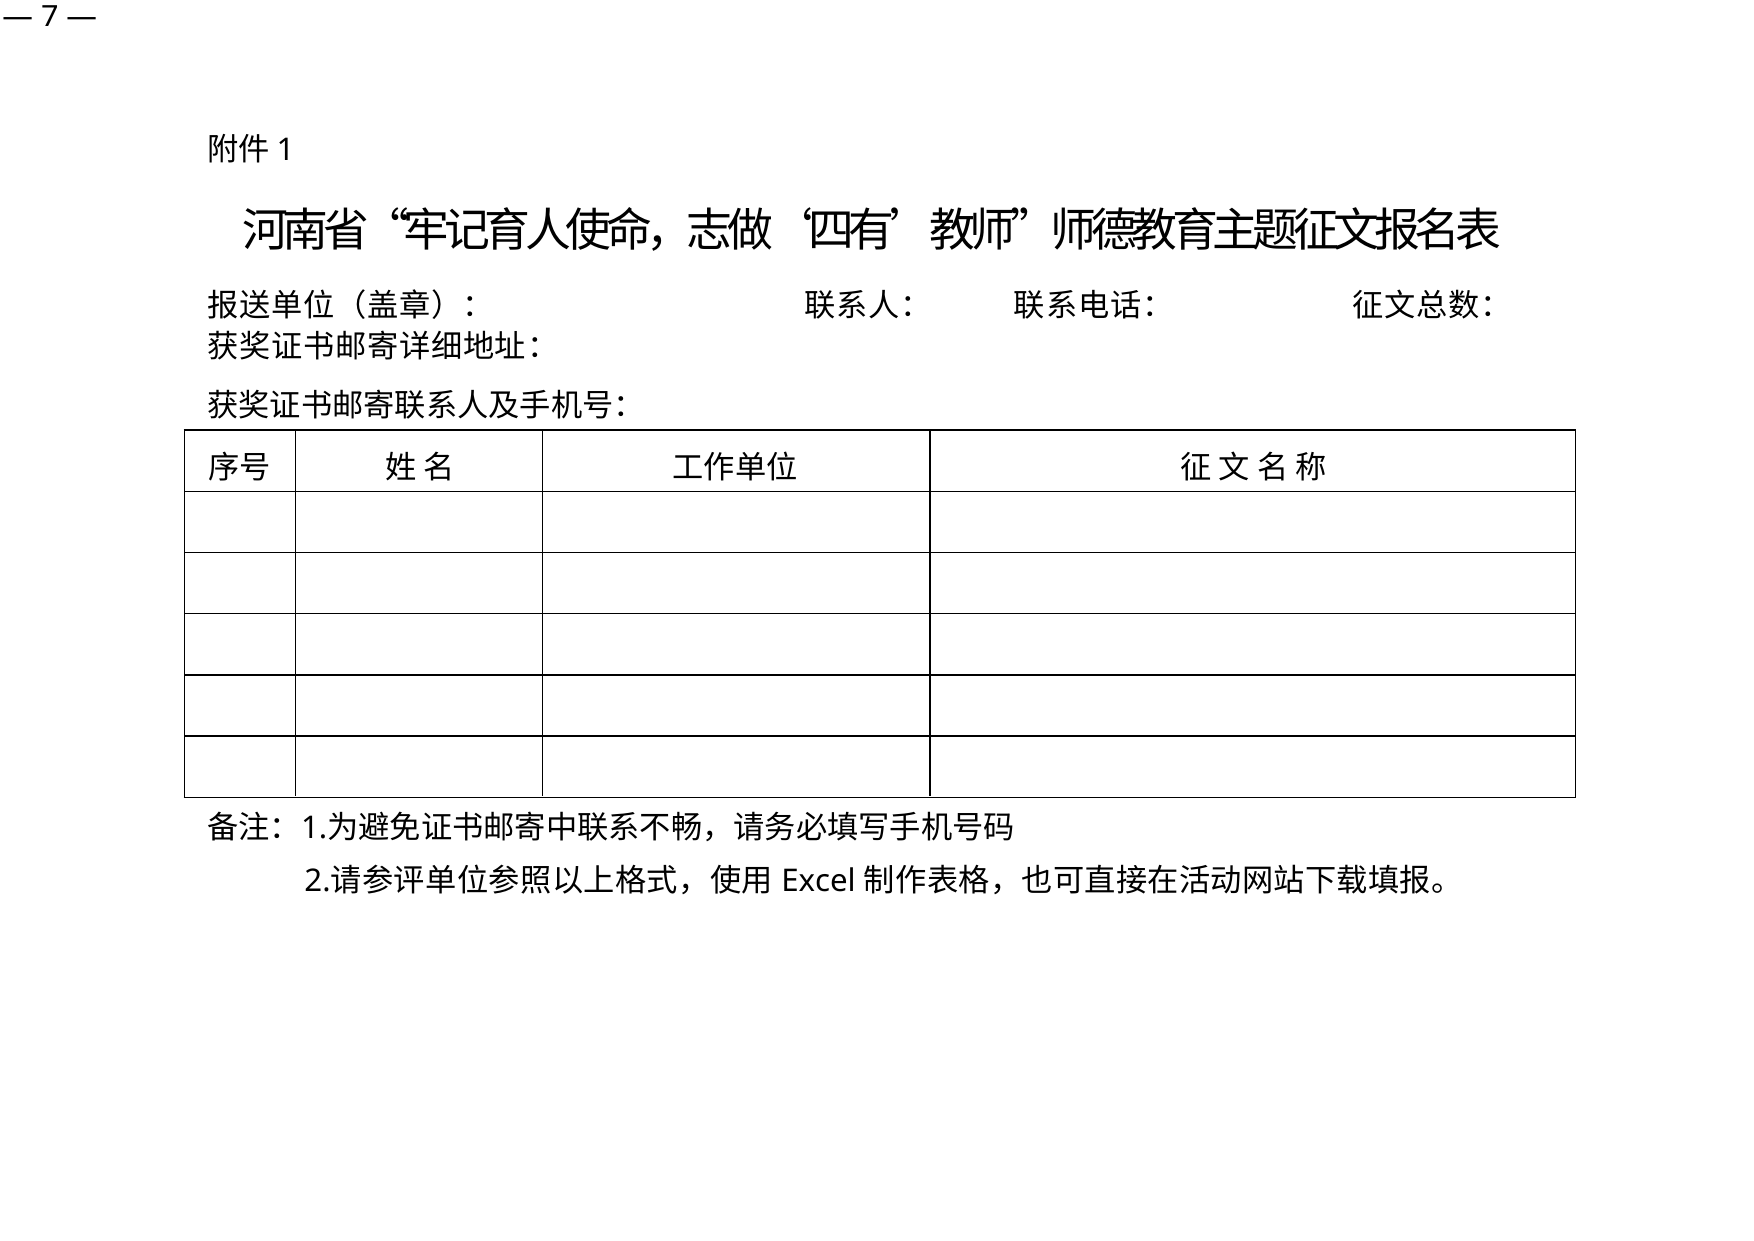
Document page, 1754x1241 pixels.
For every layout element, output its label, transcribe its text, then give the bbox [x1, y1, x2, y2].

table_cell [185, 614, 295, 674]
table_cell [543, 492, 929, 552]
table_cell [185, 553, 295, 612]
table_cell [931, 614, 1575, 674]
table_header 工作单位 [543, 431, 929, 491]
table_header 征 文 名 称 [931, 431, 1575, 491]
table_cell [296, 676, 542, 735]
table_cell [931, 553, 1575, 612]
text 备注：1.为避免证书邮寄中联系不畅，请务必填写手机号码 [207, 798, 1616, 849]
table_cell [296, 614, 542, 674]
text 附件 1 [207, 114, 1616, 172]
table_cell [296, 492, 542, 552]
table_cell [185, 737, 295, 796]
table_header 序号 [185, 431, 295, 491]
table_cell [543, 614, 929, 674]
table_cell [931, 676, 1575, 735]
subtitle 河南省“牢记育人使命，志做‘四有’教师”师德教育主题征文报名表 [242, 193, 1616, 259]
table_header 姓 名 [296, 431, 542, 491]
table_cell [296, 737, 542, 796]
text 2.请参评单位参照以上格式，使用 Excel 制作表格，也可直接在活动网站下载填报。 [304, 849, 1616, 902]
table_cell [185, 492, 295, 552]
text 获奖证书邮寄联系人及手机号： [207, 367, 1616, 429]
table_cell [543, 676, 929, 735]
text 报送单位（盖章）： 联系人： 联系电话： 征文总数：获奖证书邮寄详细地址： [207, 283, 1513, 367]
table_cell [296, 553, 542, 612]
table_cell [931, 492, 1575, 552]
table_cell [931, 737, 1575, 796]
table_cell [543, 553, 929, 612]
table_cell [543, 737, 929, 796]
table_cell [185, 676, 295, 735]
